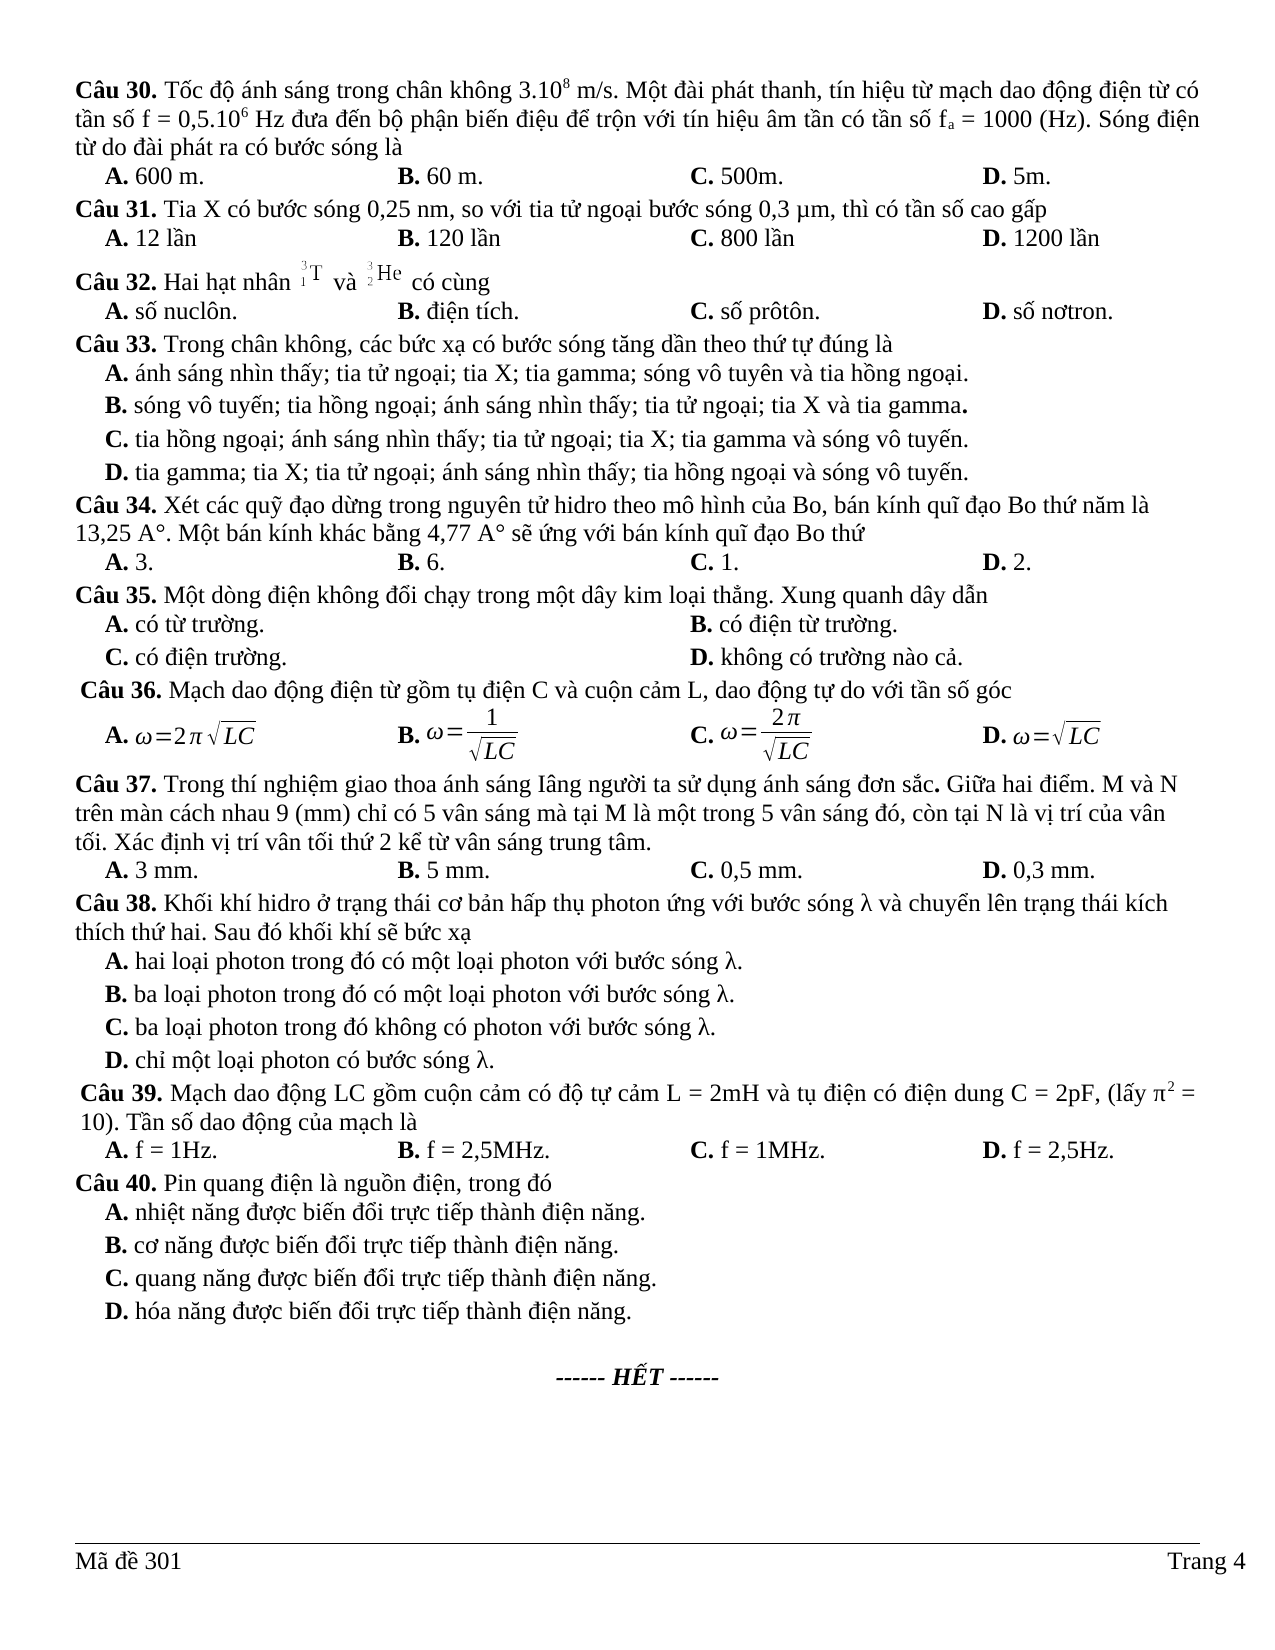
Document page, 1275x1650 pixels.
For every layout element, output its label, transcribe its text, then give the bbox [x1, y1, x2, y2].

text Câu 36. Mạch dao động điện từ gồm tụ điện C và cuộn cảm L, dao động tự do với tần số góc [80, 675, 1195, 704]
text Câu 31. Tia X có bước sóng 0,25 nm, so với tia tử ngoại bước sóng 0,3 µm, thì có tần số cao gấp [75, 194, 1200, 223]
text Câu 39. Mạch dao động LC gồm cuộn cảm có độ tự cảm L = 2mH và tụ điện có điện dung C = 2pF, (lấy π2 = 10). Tần số dao động của mạch là [80, 1078, 1195, 1135]
text Câu 32. Hai hạt nhân và có cùng [75, 256, 1200, 296]
text Câu 37. Trong thí nghiệm giao thoa ánh sáng Iâng người ta sử dụng ánh sáng đơn sắc. Giữa hai điểm. M và N trên màn cách nhau 9 (mm) chỉ có 5 vân sáng mà tại M là một trong 5 vân sáng đó, còn tại N là vị trí của vân tối. Xác định vị trí vân tối thứ 2 kể từ vân sáng trung tâm. [75, 769, 1200, 855]
text A. 3. B. 6. C. 1. D. 2. [75, 547, 1200, 576]
text A. nhiệt năng được biến đổi trực tiếp thành điện năng. [75, 1197, 1200, 1226]
text A. B. C. D. [75, 704, 1200, 765]
text A. ánh sáng nhìn thấy; tia tử ngoại; tia X; tia gamma; sóng vô tuyên và tia hồng ngoại. [75, 358, 1200, 386]
text A. có từ trường. B. có điện từ trường. [75, 609, 1200, 638]
text D. chỉ một loại photon có bước sóng λ. [75, 1045, 1200, 1074]
text A. 12 lần B. 120 lần C. 800 lần D. 1200 lần [75, 223, 1200, 252]
text B. cơ năng được biến đổi trực tiếp thành điện năng. [75, 1230, 1200, 1259]
text A. 600 m. B. 60 m. C. 500m. D. 5m. [75, 161, 1200, 190]
text C. ba loại photon trong đó không có photon với bước sóng λ. [75, 1012, 1200, 1041]
text A. hai loại photon trong đó có một loại photon với bước sóng λ. [75, 946, 1200, 974]
text Câu 34. Xét các quỹ đạo dừng trong nguyên tử hidro theo mô hình của Bo, bán kính quĩ đạo Bo thứ năm là 13,25 A°. Một bán kính khác bằng 4,77 A° sẽ ứng với bán kính quĩ đạo Bo thứ [75, 490, 1200, 547]
text Câu 30. Tốc độ ánh sáng trong chân không 3.108 m/s. Một đài phát thanh, tín hiệu từ mạch dao động điện từ có tần số f = 0,5.106 Hz đưa đến bộ phận biến điệu để trộn với tín hiệu âm tần có tần số fa = 1000 (Hz). Sóng điện từ do đài phát ra có bước sóng là [75, 75, 1200, 161]
text Câu 40. Pin quang điện là nguồn điện, trong đó [75, 1168, 1200, 1197]
text B. ba loại photon trong đó có một loại photon với bước sóng λ. [75, 979, 1200, 1008]
text C. quang năng được biến đổi trực tiếp thành điện năng. [75, 1263, 1200, 1292]
text Câu 38. Khối khí hidro ở trạng thái cơ bản hấp thụ photon ứng với bước sóng λ và chuyển lên trạng thái kích thích thứ hai. Sau đó khối khí sẽ bức xạ [75, 888, 1200, 946]
text C. tia hồng ngoại; ánh sáng nhìn thấy; tia tử ngoại; tia X; tia gamma và sóng vô tuyến. [75, 424, 1200, 452]
text ------ HẾT ------ [75, 1362, 1200, 1391]
text C. có điện trường. D. không có trường nào cả. [75, 642, 1200, 671]
text A. f = 1Hz. B. f = 2,5MHz. C. f = 1MHz. D. f = 2,5Hz. [75, 1135, 1200, 1164]
text D. tia gamma; tia X; tia tử ngoại; ánh sáng nhìn thấy; tia hồng ngoại và sóng vô tuyến. [75, 457, 1200, 485]
text A. 3 mm. B. 5 mm. C. 0,5 mm. D. 0,3 mm. [75, 855, 1200, 884]
text D. hóa năng được biến đổi trực tiếp thành điện năng. [75, 1296, 1200, 1325]
text B. sóng vô tuyến; tia hồng ngoại; ánh sáng nhìn thấy; tia tử ngoại; tia X và tia gamma. [75, 391, 1200, 419]
text Câu 33. Trong chân không, các bức xạ có bước sóng tăng dần theo thứ tự đúng là [75, 329, 1200, 358]
text Câu 35. Một dòng điện không đổi chạy trong một dây kim loại thẳng. Xung quanh dây dẫn [75, 580, 1200, 609]
text A. số nuclôn. B. điện tích. C. số prôtôn. D. số nơtron. [75, 296, 1200, 324]
